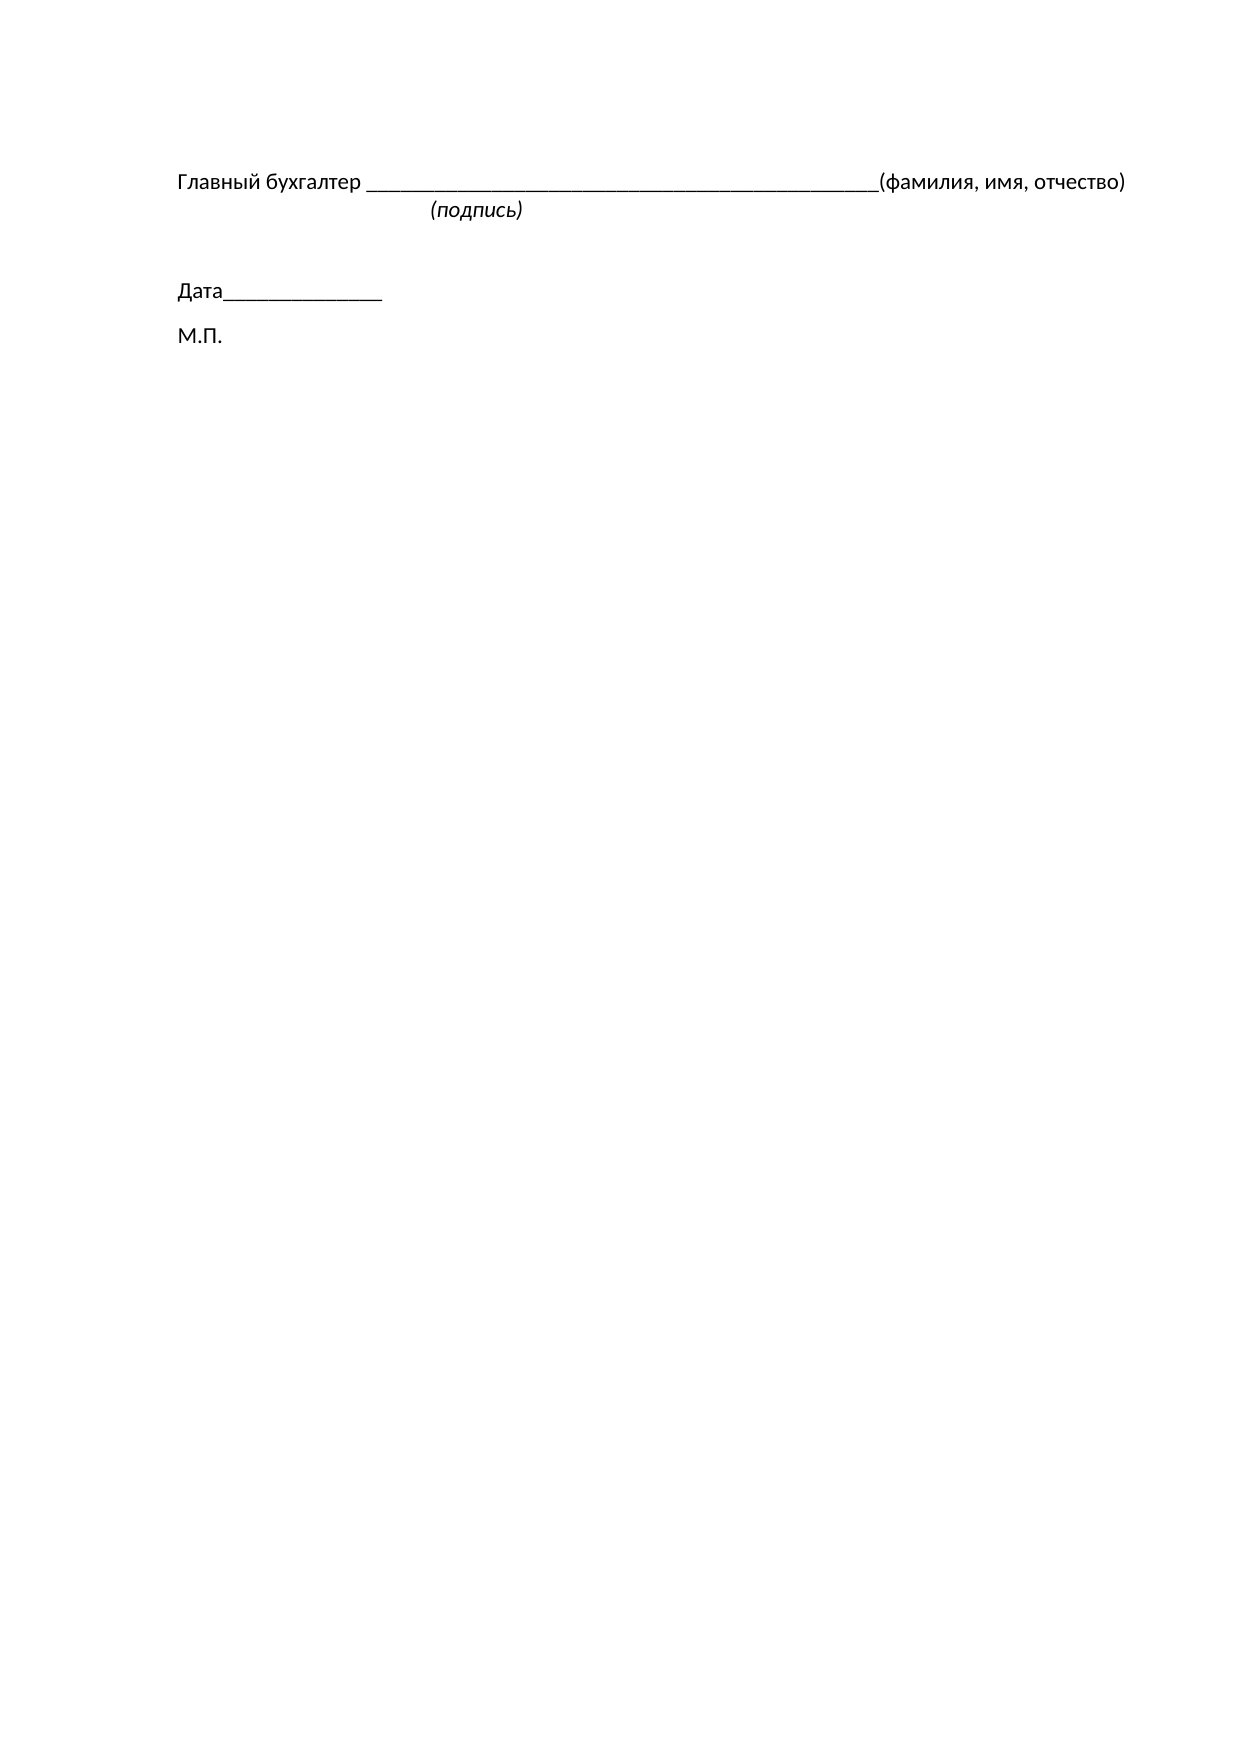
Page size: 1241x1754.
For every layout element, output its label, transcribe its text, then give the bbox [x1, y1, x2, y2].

text Дата______________ [177, 276, 1152, 304]
text Главный бухгалтер _____________________________________________(фамилия, имя, отчество) [177, 167, 1152, 195]
text М.П. [177, 321, 1152, 349]
text (подпись) [177, 195, 1152, 223]
